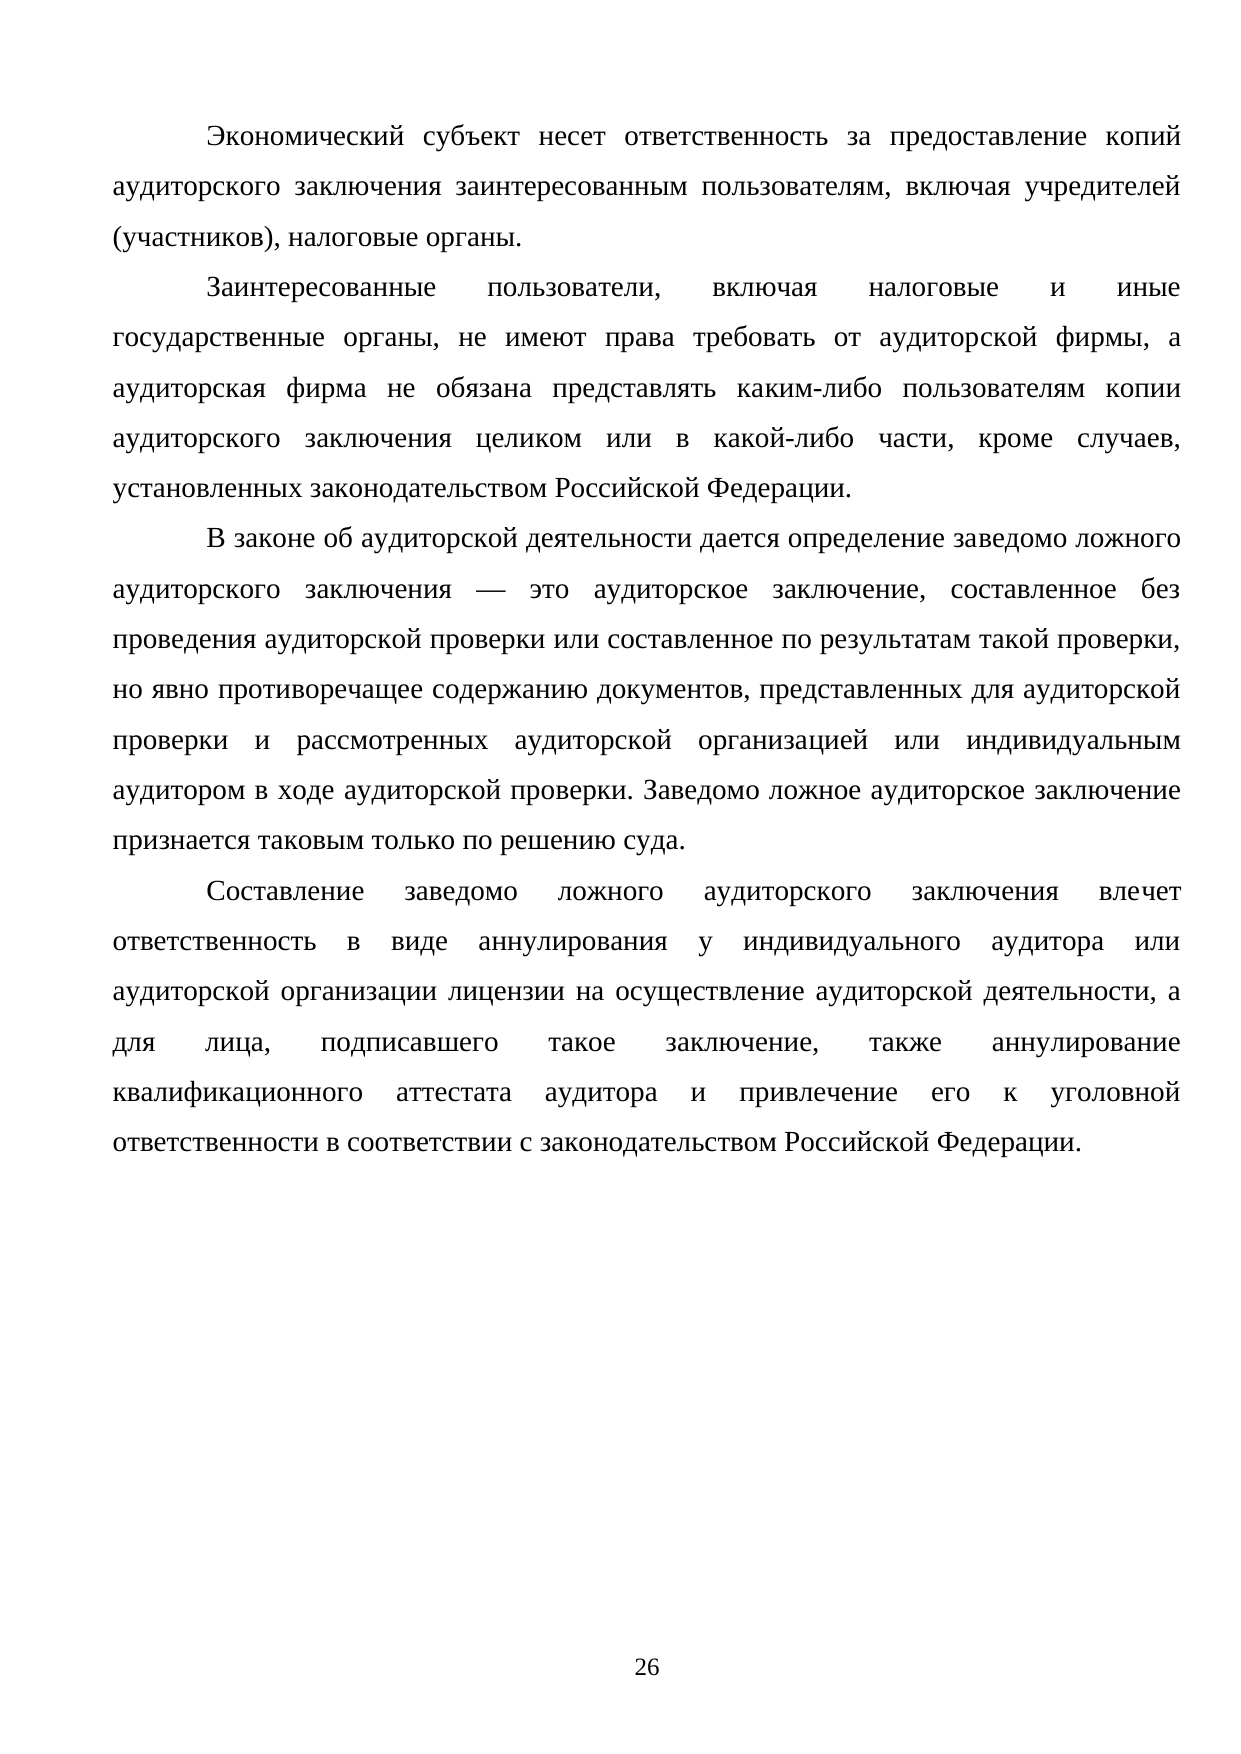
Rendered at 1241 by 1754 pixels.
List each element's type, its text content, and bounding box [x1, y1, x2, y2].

text Экономический субъект несет ответственность за предоставление копий аудиторского заключения заинтересованным пользователям, включая учредителей (участников), налоговые органы. [112, 118, 1181, 252]
text В законе об аудиторской деятельности дается определение заведомо ложного аудиторского заключения — это аудиторское заключение, составленное без проведения аудиторской проверки или составленное по результатам такой проверки, но явно противоречащее содержанию документов, представленных для аудиторской проверки и рассмотренных аудиторской организацией или индивидуальным аудитором в ходе аудиторской проверки. Заведомо ложное аудиторское заключение признается таковым только по решению суда. [112, 521, 1181, 856]
text Составление заведомо ложного аудиторского заключения влечет ответственность в виде аннулирования у индивидуального аудитора или аудиторской организации лицензии на осуществление аудиторской деятельности, а для лица, подписавшего такое заключение, также аннулирование квалификационного аттестата аудитора и привлечение его к уголовной ответственности в соответствии с законодательством Российской Федерации. [112, 873, 1181, 1158]
text Заинтересованные пользователи, включая налоговые и иные государственные органы, не имеют права требовать от аудиторской фирмы, а аудиторская фирма не обязана представлять каким-либо пользователям копии аудиторского заключения целиком или в какой-либо части, кроме случаев, установленных законодательством Российской Федерации. [112, 269, 1181, 504]
